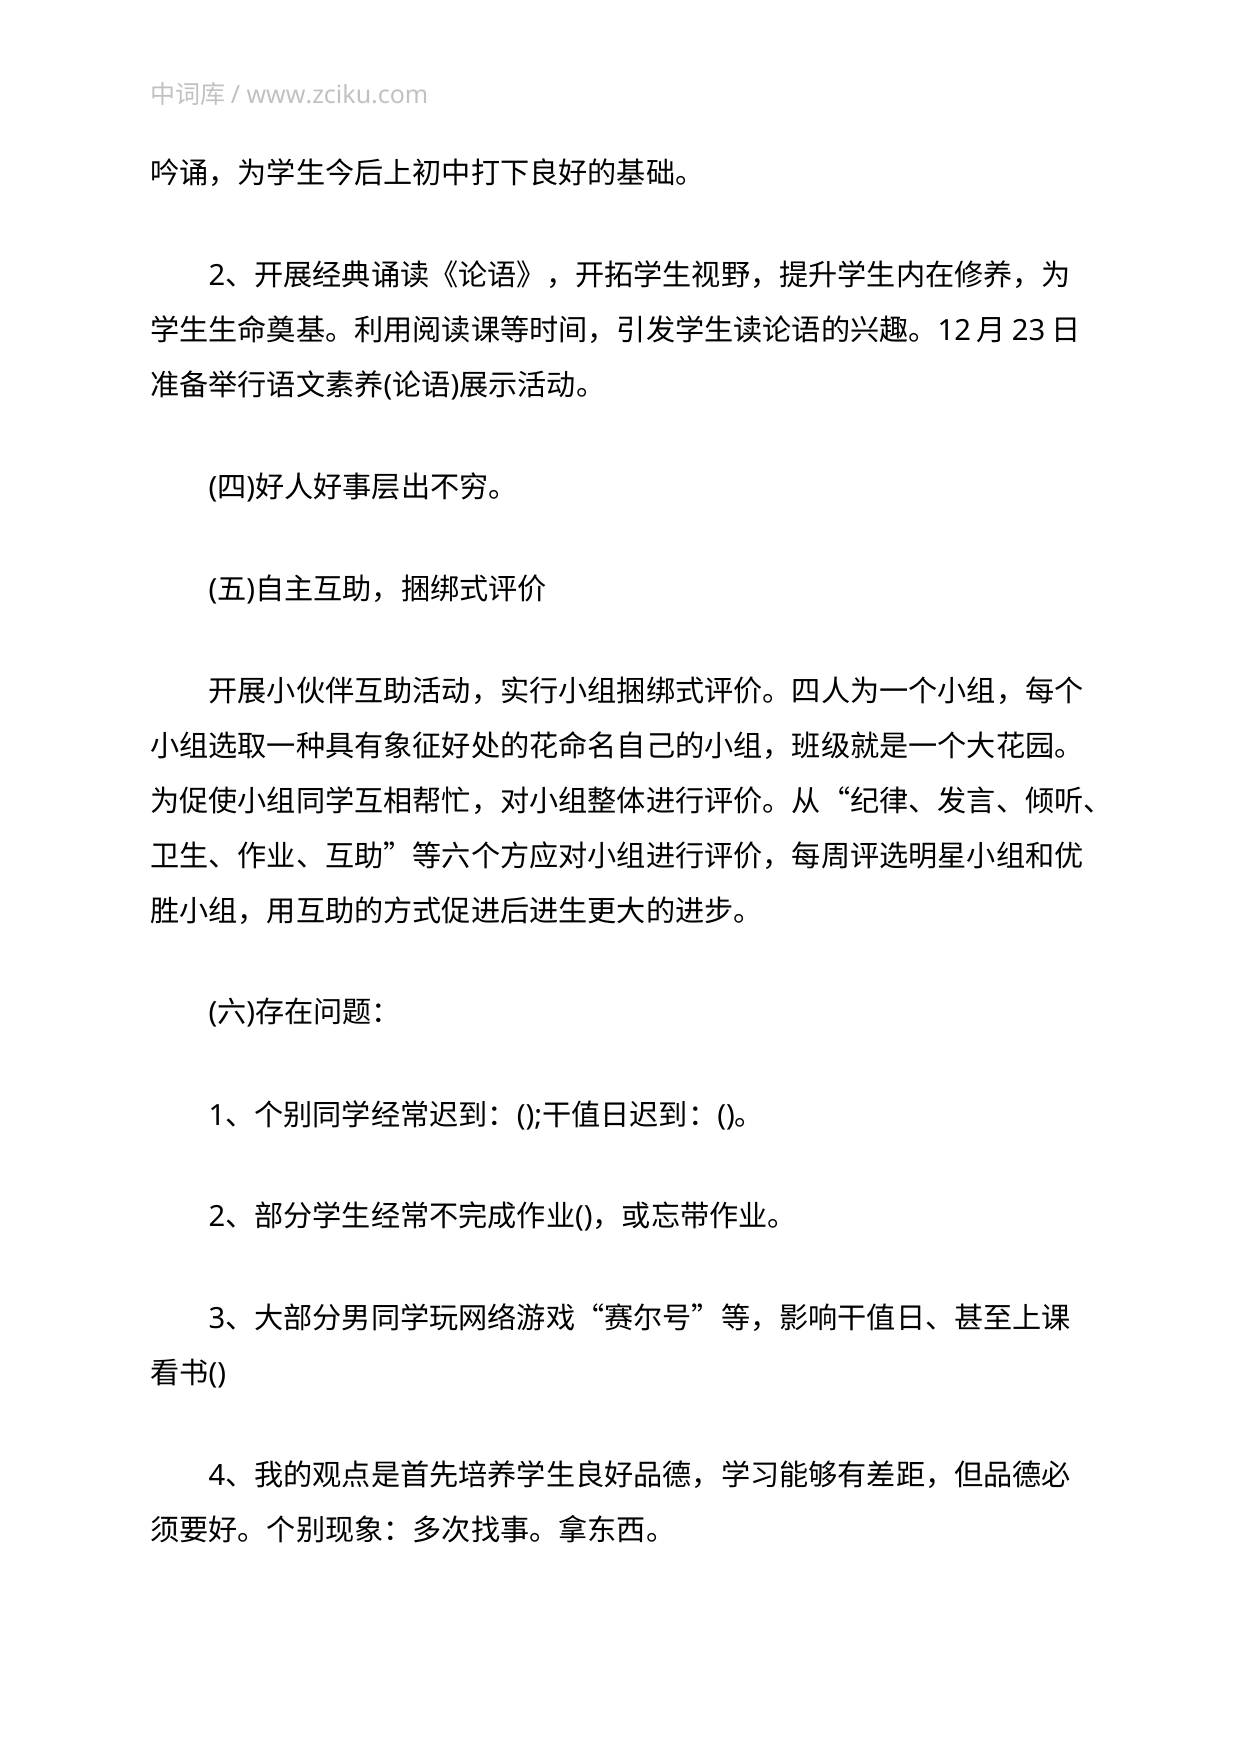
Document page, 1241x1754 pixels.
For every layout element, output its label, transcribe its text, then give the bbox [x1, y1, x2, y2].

text (六)存在问题： [150, 989, 1090, 1031]
text (四)好人好事层出不穷。 [150, 464, 1090, 506]
text (五)自主互助，捆绑式评价 [150, 566, 1090, 608]
text 4、我的观点是首先培养学生良好品德，学习能够有差距，但品德必须要好。个别现象：多次找事。拿东西。 [150, 1452, 1090, 1549]
text 2、开展经典诵读《论语》，开拓学生视野，提升学生内在修养，为学生生命奠基。利用阅读课等时间，引发学生读论语的兴趣。12月23日准备举行语文素养(论语)展示活动。 [150, 252, 1090, 404]
text 1、个别同学经常迟到：();干值日迟到：()。 [150, 1091, 1090, 1133]
text 3、大部分男同学玩网络游戏“赛尔号”等，影响干值日、甚至上课看书() [150, 1295, 1090, 1392]
text 2、部分学生经常不完成作业()，或忘带作业。 [150, 1193, 1090, 1235]
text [150, 150, 1090, 192]
text 开展小伙伴互助活动，实行小组捆绑式评价。四人为一个小组，每个小组选取一种具有象征好处的花命名自己的小组，班级就是一个大花园。为促使小组同学互相帮忙，对小组整体进行评价。从“纪律、发言、倾听、卫生、作业、互助”等六个方应对小组进行评价，每周评选明星小组和优胜小组，用互助的方式促进后进生更大的进步。 [150, 668, 1090, 929]
